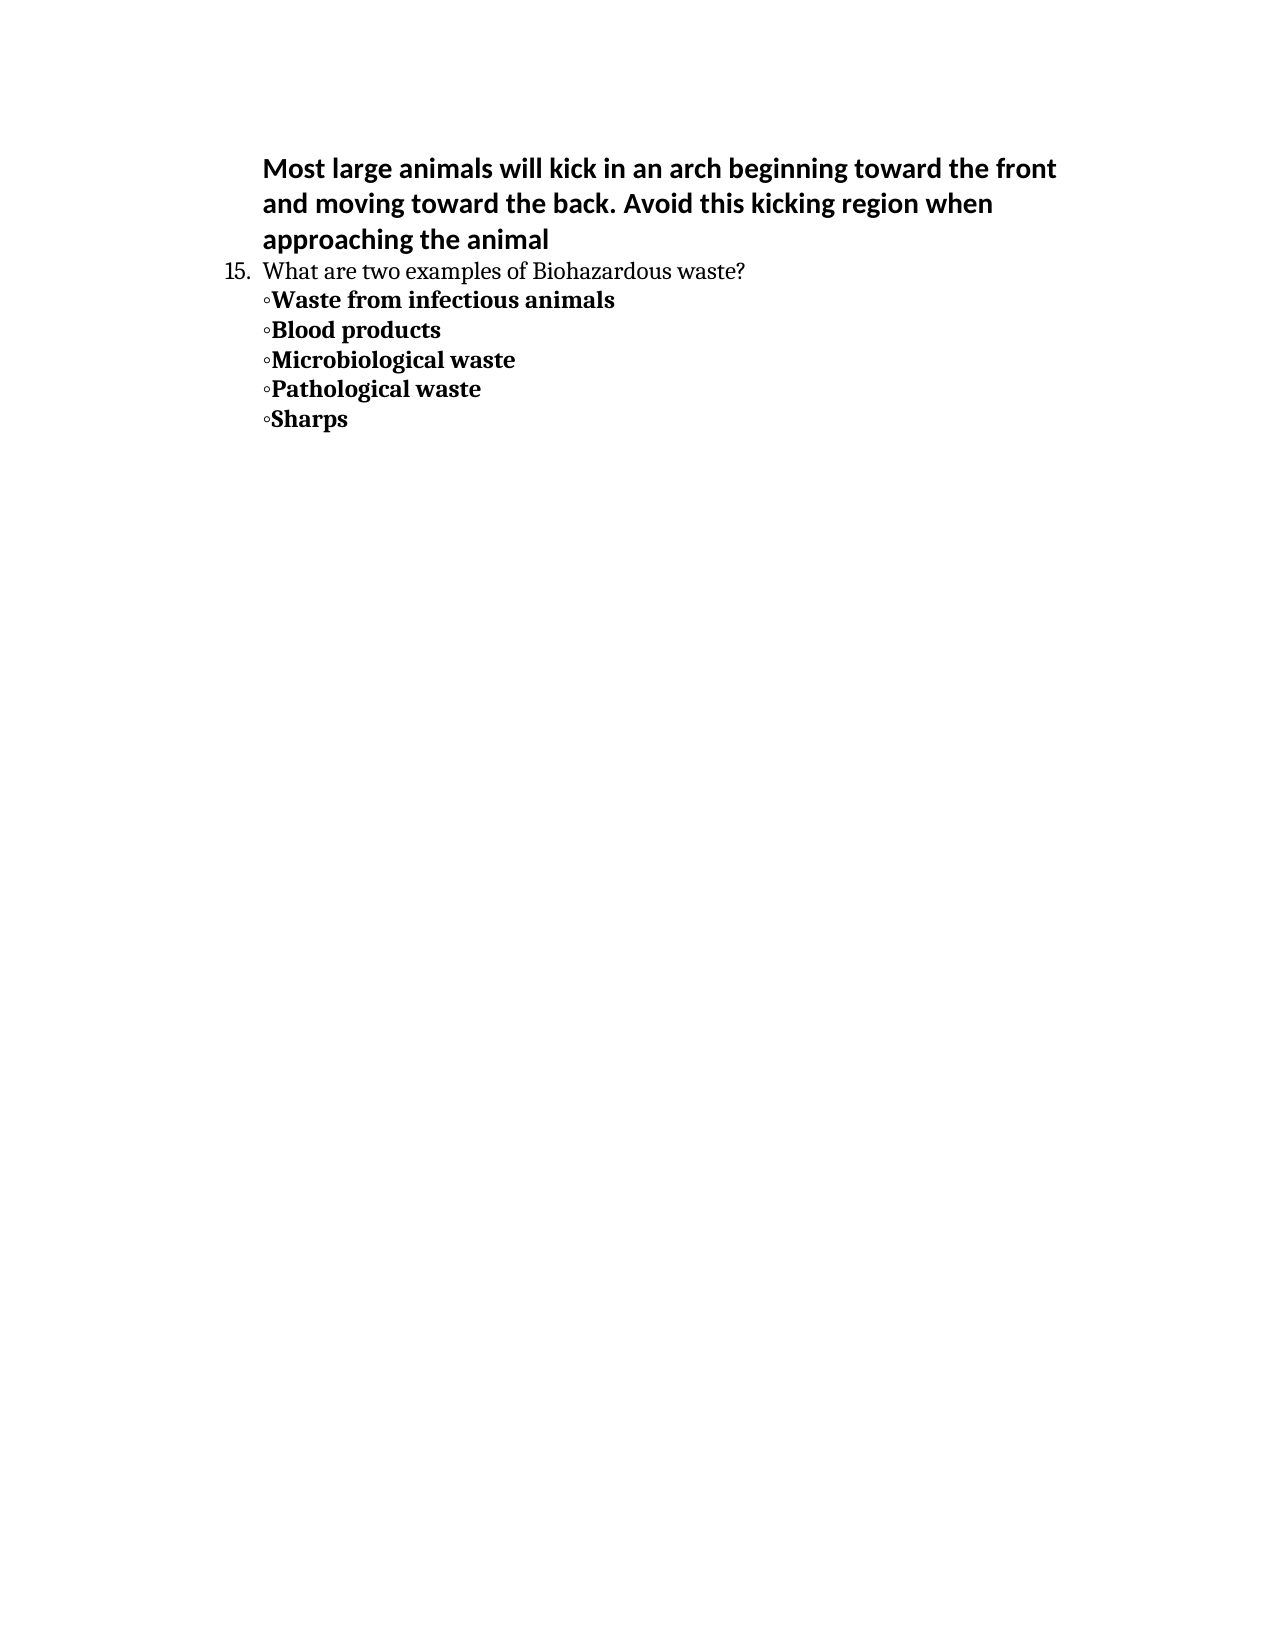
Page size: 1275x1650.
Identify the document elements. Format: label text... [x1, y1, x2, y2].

list ◦Microbiological waste [262, 345, 1087, 374]
list What are two examples of Biohazardous waste? [225, 257, 1087, 286]
list Most large animals will kick in an arch beginning toward the front and moving toward the back. Avoid this kicking region when approaching the animal [262, 150, 1087, 257]
list ◦Blood products [262, 315, 1087, 345]
list ◦Pathological waste [262, 374, 1087, 404]
list ◦Sharps [262, 404, 1087, 433]
list ◦Waste from infectious animals [262, 286, 1087, 315]
